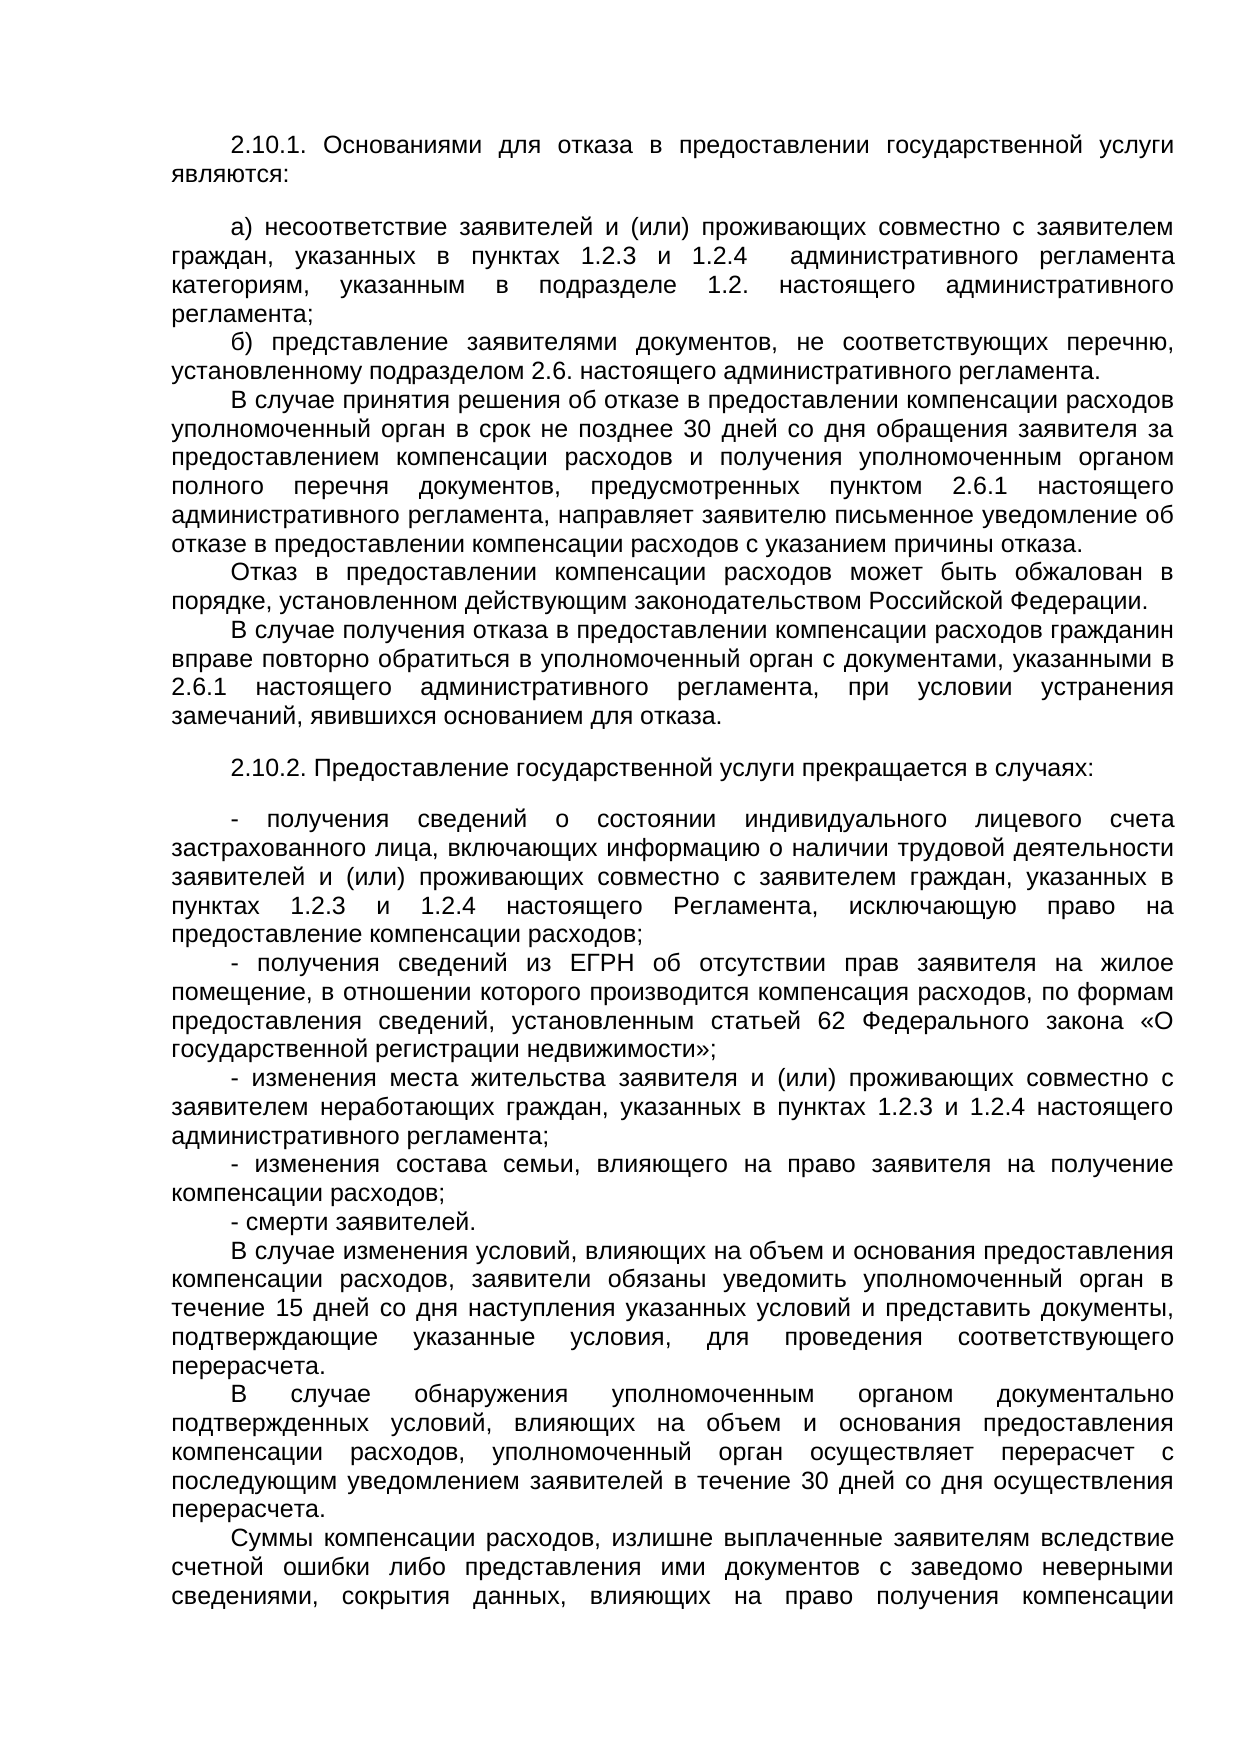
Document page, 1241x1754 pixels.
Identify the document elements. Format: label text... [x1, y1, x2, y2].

text - изменения состава семьи, влияющего на право заявителя на получение компенсации расходов; [171, 1149, 1175, 1207]
text б) представление заявителями документов, не соответствующих перечню, установленному подразделом 2.6. настоящего административного регламента. [171, 327, 1175, 385]
text 2.10.1. Основаниями для отказа в предоставлении государственной услуги являются: [171, 130, 1175, 187]
text В случае получения отказа в предоставлении компенсации расходов гражданин вправе повторно обратиться в уполномоченный орган с документами, указанными в 2.6.1 настоящего административного регламента, при условии устранения замечаний, явившихся основанием для отказа. [171, 615, 1175, 730]
text 2.10.2. Предоставление государственной услуги прекращается в случаях: [171, 753, 1175, 782]
text В случае обнаружения уполномоченным органом документально подтвержденных условий, влияющих на объем и основания предоставления компенсации расходов, уполномоченный орган осуществляет перерасчет с последующим уведомлением заявителей в течение 30 дней со дня осуществления перерасчета. [171, 1379, 1175, 1523]
text а) несоответствие заявителей и (или) проживающих совместно с заявителем граждан, указанных в пунктах 1.2.3 и 1.2.4 административного регламента категориям, указанным в подразделе 1.2. настоящего административного регламента; [171, 212, 1175, 327]
text Отказ в предоставлении компенсации расходов может быть обжалован в порядке, установленном действующим законодательством Российской Федерации. [171, 557, 1175, 615]
text В случае принятия решения об отказе в предоставлении компенсации расходов уполномоченный орган в срок не позднее 30 дней со дня обращения заявителя за предоставлением компенсации расходов и получения уполномоченным органом полного перечня документов, предусмотренных пунктом 2.6.1 настоящего административного регламента, направляет заявителю письменное уведомление об отказе в предоставлении компенсации расходов с указанием причины отказа. [171, 385, 1175, 557]
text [171, 1523, 1175, 1609]
text - смерти заявителей. [171, 1207, 1175, 1236]
text - изменения места жительства заявителя и (или) проживающих совместно с заявителем неработающих граждан, указанных в пунктах 1.2.3 и 1.2.4 настоящего административного регламента; [171, 1063, 1175, 1149]
text - получения сведений из ЕГРН об отсутствии прав заявителя на жилое помещение, в отношении которого производится компенсация расходов, по формам предоставления сведений, установленным статьей 62 Федерального закона «О государственной регистрации недвижимости»; [171, 948, 1175, 1063]
text В случае изменения условий, влияющих на объем и основания предоставления компенсации расходов, заявители обязаны уведомить уполномоченный орган в течение 15 дней со дня наступления указанных условий и представить документы, подтверждающие указанные условия, для проведения соответствующего перерасчета. [171, 1236, 1175, 1379]
text - получения сведений о состоянии индивидуального лицевого счета застрахованного лица, включающих информацию о наличии трудовой деятельности заявителей и (или) проживающих совместно с заявителем граждан, указанных в пунктах 1.2.3 и 1.2.4 настоящего Регламента, исключающую право на предоставление компенсации расходов; [171, 804, 1175, 948]
